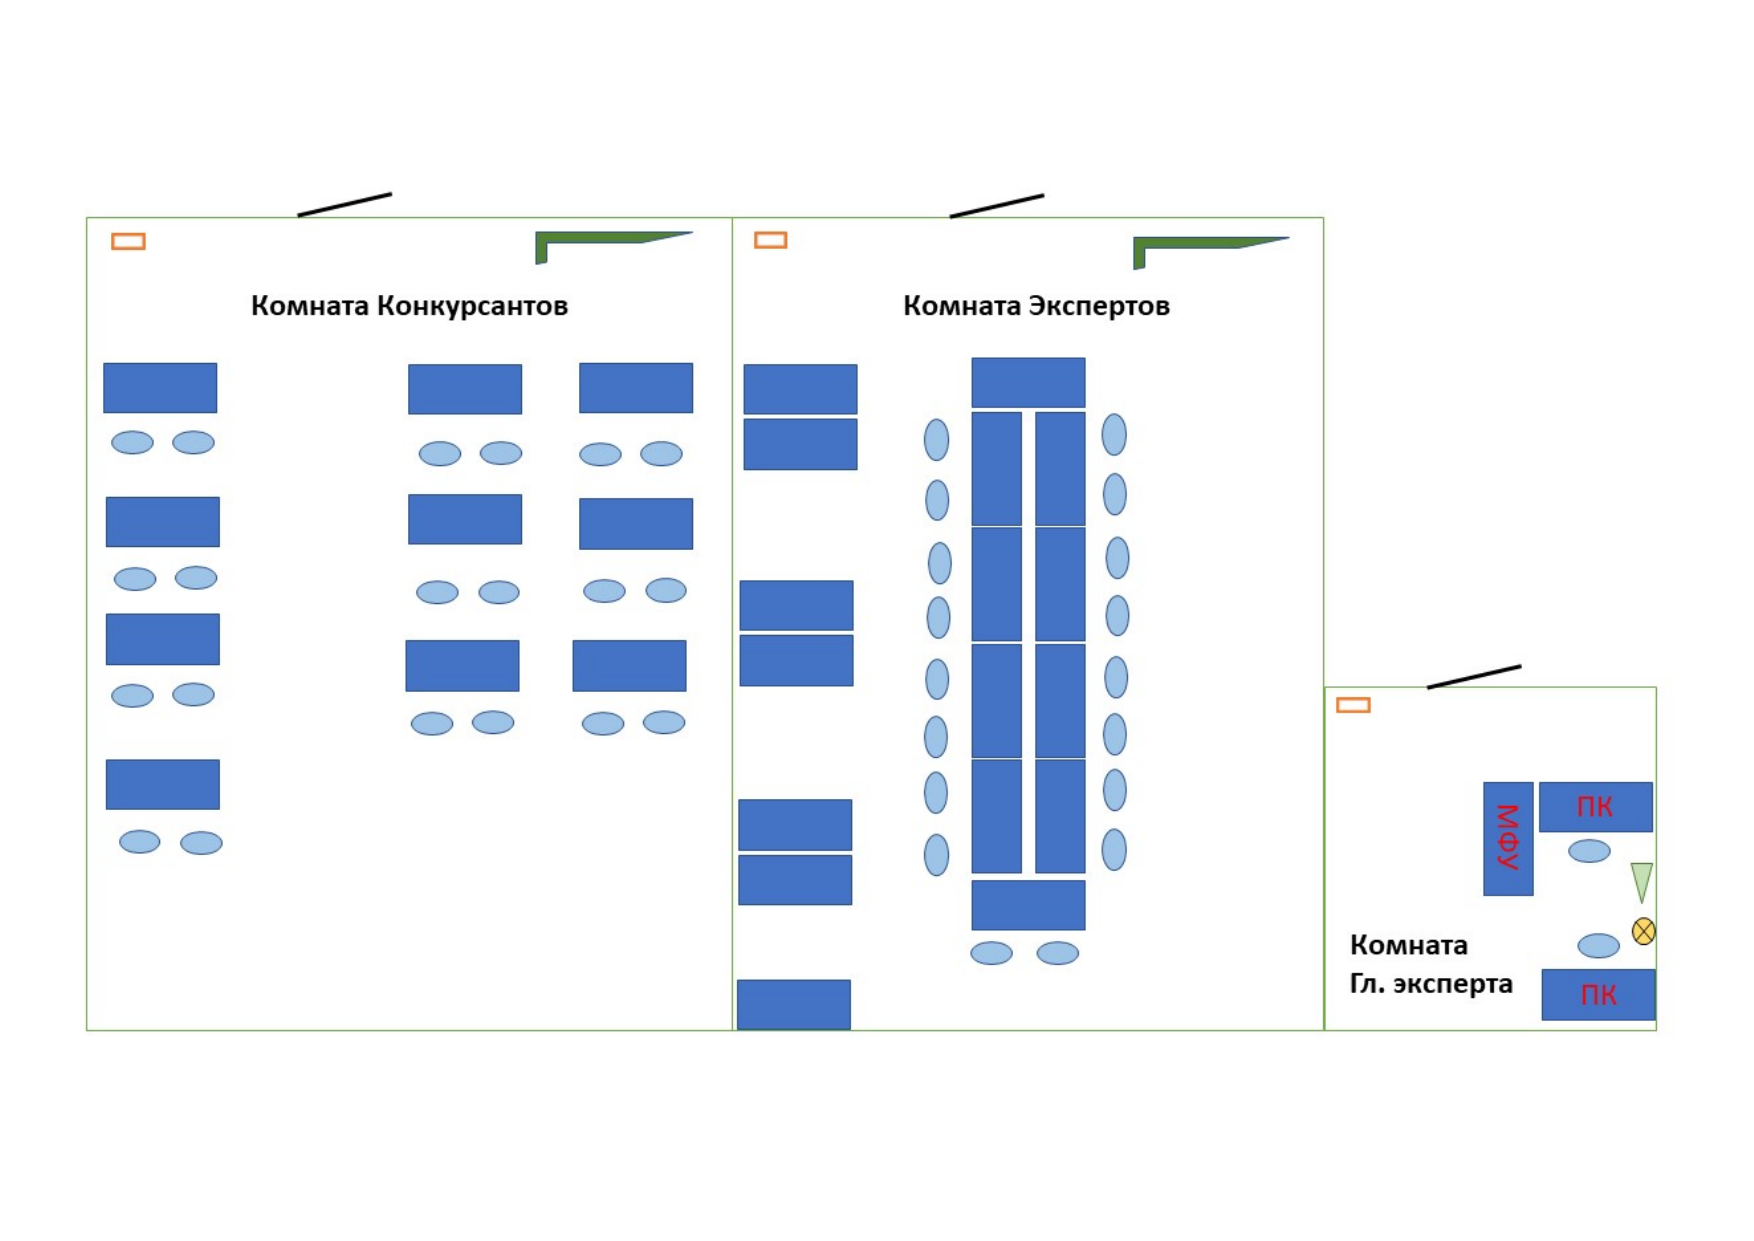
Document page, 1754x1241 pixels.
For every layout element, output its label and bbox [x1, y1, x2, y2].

picture [0, 103, 1697, 1058]
